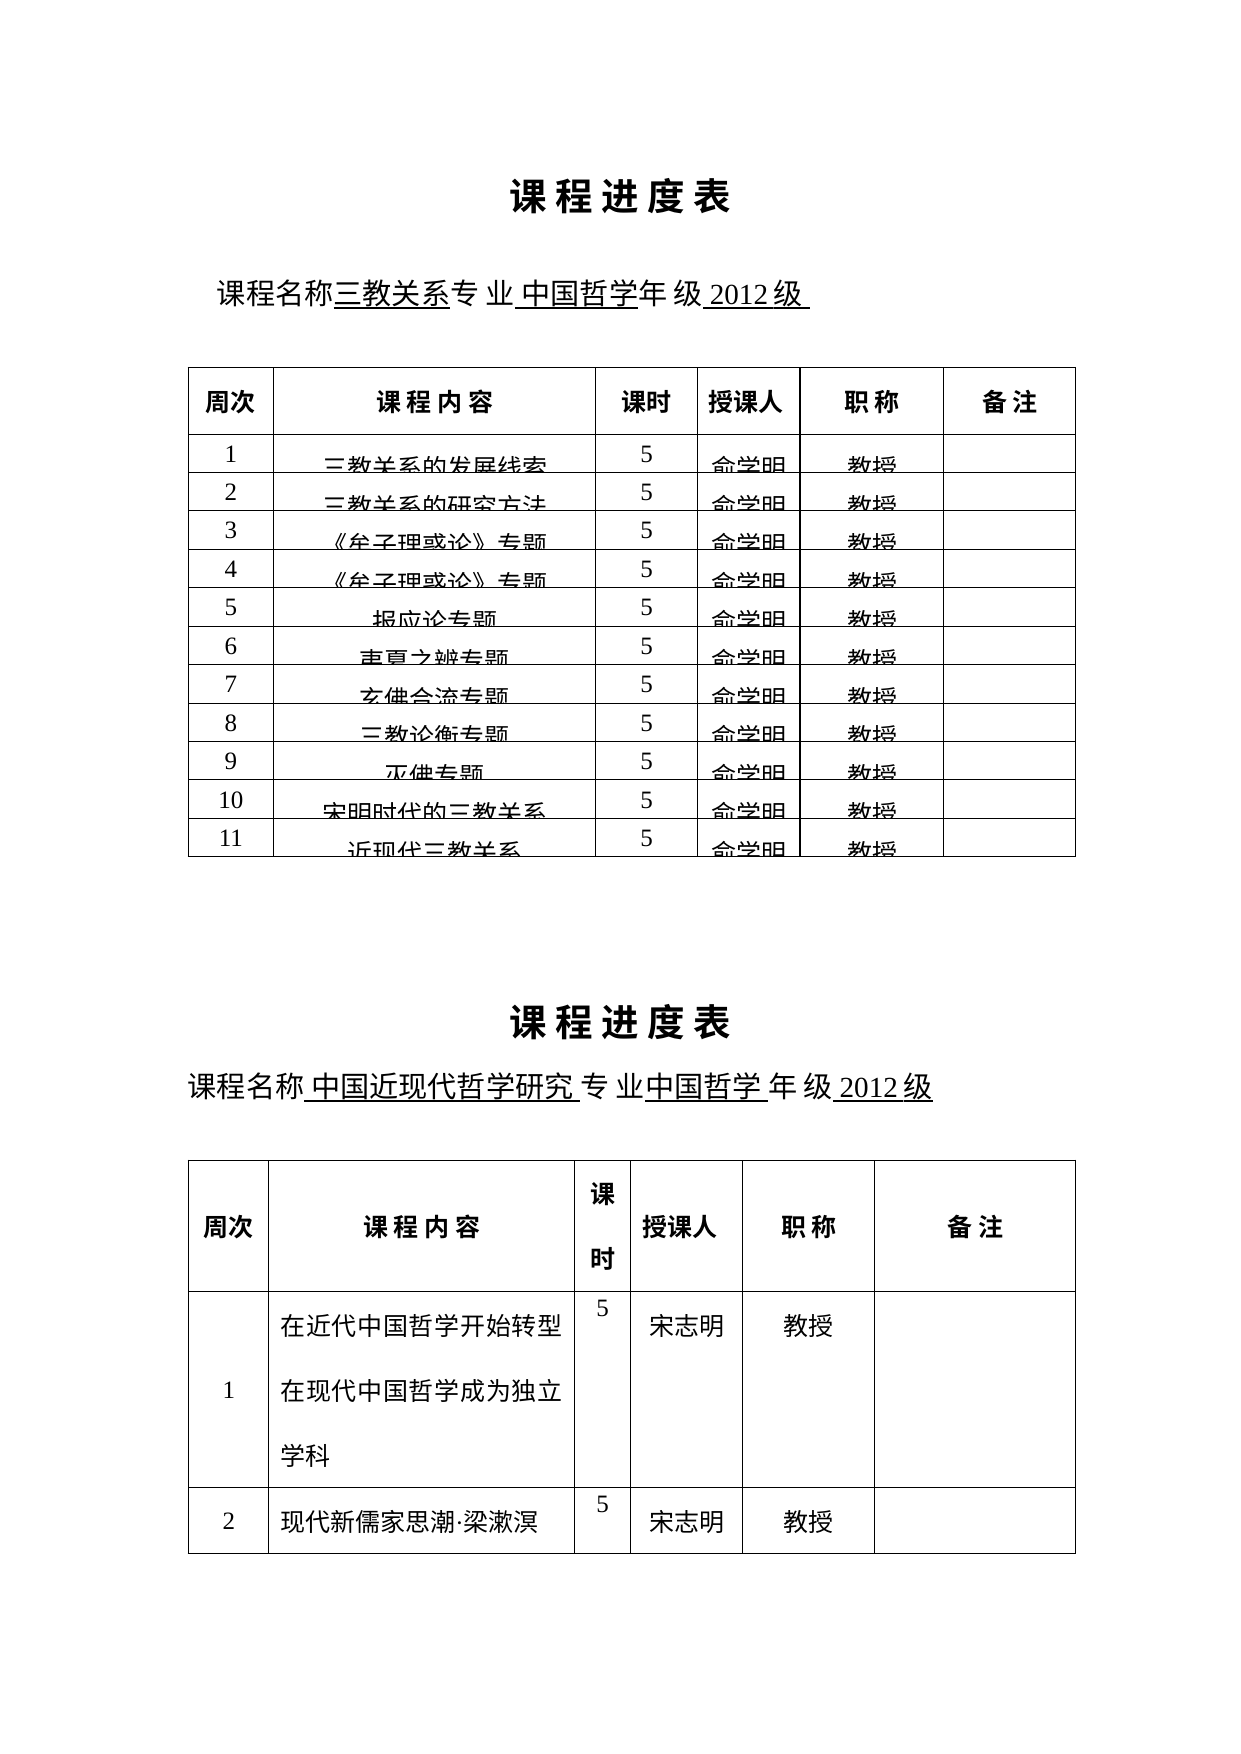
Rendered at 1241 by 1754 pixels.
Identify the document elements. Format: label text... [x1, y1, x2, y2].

table_cell [944, 780, 1075, 818]
text 课 程 进 度 表 [187, 162, 1053, 227]
table_cell 俞学明 [698, 511, 799, 549]
table_cell [944, 511, 1075, 549]
text 课 程 进 度 表 [187, 987, 1053, 1052]
table_cell [944, 704, 1075, 741]
table_cell 俞学明 [698, 742, 799, 779]
table_cell 教授 [801, 742, 943, 779]
table_cell 宋志明 [631, 1292, 742, 1487]
table_header 职 称 [801, 368, 943, 433]
text 课程名称三教关系专 业 中国哲学年 级 2012级 [187, 259, 1053, 324]
table_cell 教授 [801, 780, 943, 818]
table_cell 俞学明 [698, 780, 799, 818]
table_cell 教授 [801, 473, 943, 510]
table_cell [944, 473, 1075, 510]
table_cell 11 [189, 819, 273, 856]
table_cell 5 [596, 550, 697, 587]
table_cell 在近代中国哲学开始转型在现代中国哲学成为独立学科 [269, 1292, 574, 1487]
table_cell 5 [596, 819, 697, 856]
table_cell 教授 [801, 665, 943, 702]
table_cell 7 [189, 665, 273, 702]
table_cell [875, 1488, 1075, 1553]
table_cell 2 [189, 473, 273, 510]
table_cell 俞学明 [698, 665, 799, 702]
table_cell 俞学明 [698, 473, 799, 510]
table_header 课时 [596, 368, 697, 433]
table_header 周次 [189, 368, 273, 433]
table_header 课 程 内 容 [269, 1161, 574, 1291]
table_header 课时 [575, 1161, 630, 1291]
table_cell 俞学明 [698, 627, 799, 664]
table_cell 5 [596, 627, 697, 664]
table_cell 俞学明 [698, 550, 799, 587]
table_header 周次 [189, 1161, 268, 1291]
table_cell 5 [575, 1488, 630, 1553]
table_cell 5 [596, 704, 697, 741]
table_cell 5 [596, 511, 697, 549]
table_cell 9 [189, 742, 273, 779]
table_cell [944, 742, 1075, 779]
table_cell 教授 [801, 511, 943, 549]
table_header 职 称 [743, 1161, 874, 1291]
table_cell 教授 [743, 1292, 874, 1487]
table_cell 俞学明 [698, 704, 799, 741]
table_cell 灭佛专题 [274, 742, 595, 779]
table_cell 《牟子理惑论》专题 [274, 550, 595, 587]
table_header 备 注 [875, 1161, 1075, 1291]
table_cell 5 [596, 665, 697, 702]
table_cell [944, 819, 1075, 856]
table_cell [944, 550, 1075, 587]
table_cell 近现代三教关系 [274, 819, 595, 856]
table_cell 5 [189, 588, 273, 626]
table_cell [944, 588, 1075, 626]
table_cell 5 [596, 588, 697, 626]
table_cell 8 [189, 704, 273, 741]
table_cell 俞学明 [698, 819, 799, 856]
table_cell 2 [189, 1488, 268, 1553]
table_cell 5 [596, 780, 697, 818]
table_cell 3 [189, 511, 273, 549]
table_cell 三教论衡专题 [274, 704, 595, 741]
table_header 课 程 内 容 [274, 368, 595, 433]
table_cell [944, 665, 1075, 702]
table_cell 宋明时代的三教关系 [274, 780, 595, 818]
table_cell 5 [596, 742, 697, 779]
table_cell [944, 435, 1075, 472]
table_header 授课人 [698, 368, 799, 433]
table_cell 5 [596, 473, 697, 510]
table_cell 6 [189, 627, 273, 664]
table_cell 宋志明 [631, 1488, 742, 1553]
table_cell 夷夏之辨专题 [274, 627, 595, 664]
table_cell [944, 627, 1075, 664]
table_header 备 注 [944, 368, 1075, 433]
table_cell 教授 [801, 704, 943, 741]
table_cell 教授 [801, 435, 943, 472]
table_cell 4 [189, 550, 273, 587]
table_cell 5 [575, 1292, 630, 1487]
table_cell 10 [189, 780, 273, 818]
table_cell 5 [596, 435, 697, 472]
table_cell 教授 [801, 588, 943, 626]
table_cell 教授 [743, 1488, 874, 1553]
table_cell 1 [189, 1292, 268, 1487]
table_cell 俞学明 [698, 588, 799, 626]
table_cell 报应论专题 [274, 588, 595, 626]
text 课程名称 中国近现代哲学研究 专 业中国哲学 年 级 2012级 [187, 1052, 1053, 1117]
table_cell 教授 [801, 627, 943, 664]
table_cell 三教关系的研究方法 [274, 473, 595, 510]
table_cell 玄佛合流专题 [274, 665, 595, 702]
table_cell 现代新儒家思潮·梁漱溟 [269, 1488, 574, 1553]
table_cell 三教关系的发展线索 [274, 435, 595, 472]
table_cell 《牟子理惑论》专题 [274, 511, 595, 549]
table_cell 1 [189, 435, 273, 472]
table_cell 教授 [801, 819, 943, 856]
table_cell 教授 [801, 550, 943, 587]
table_header 授课人 [631, 1161, 742, 1291]
table_cell [875, 1292, 1075, 1487]
table_cell 俞学明 [698, 435, 799, 472]
